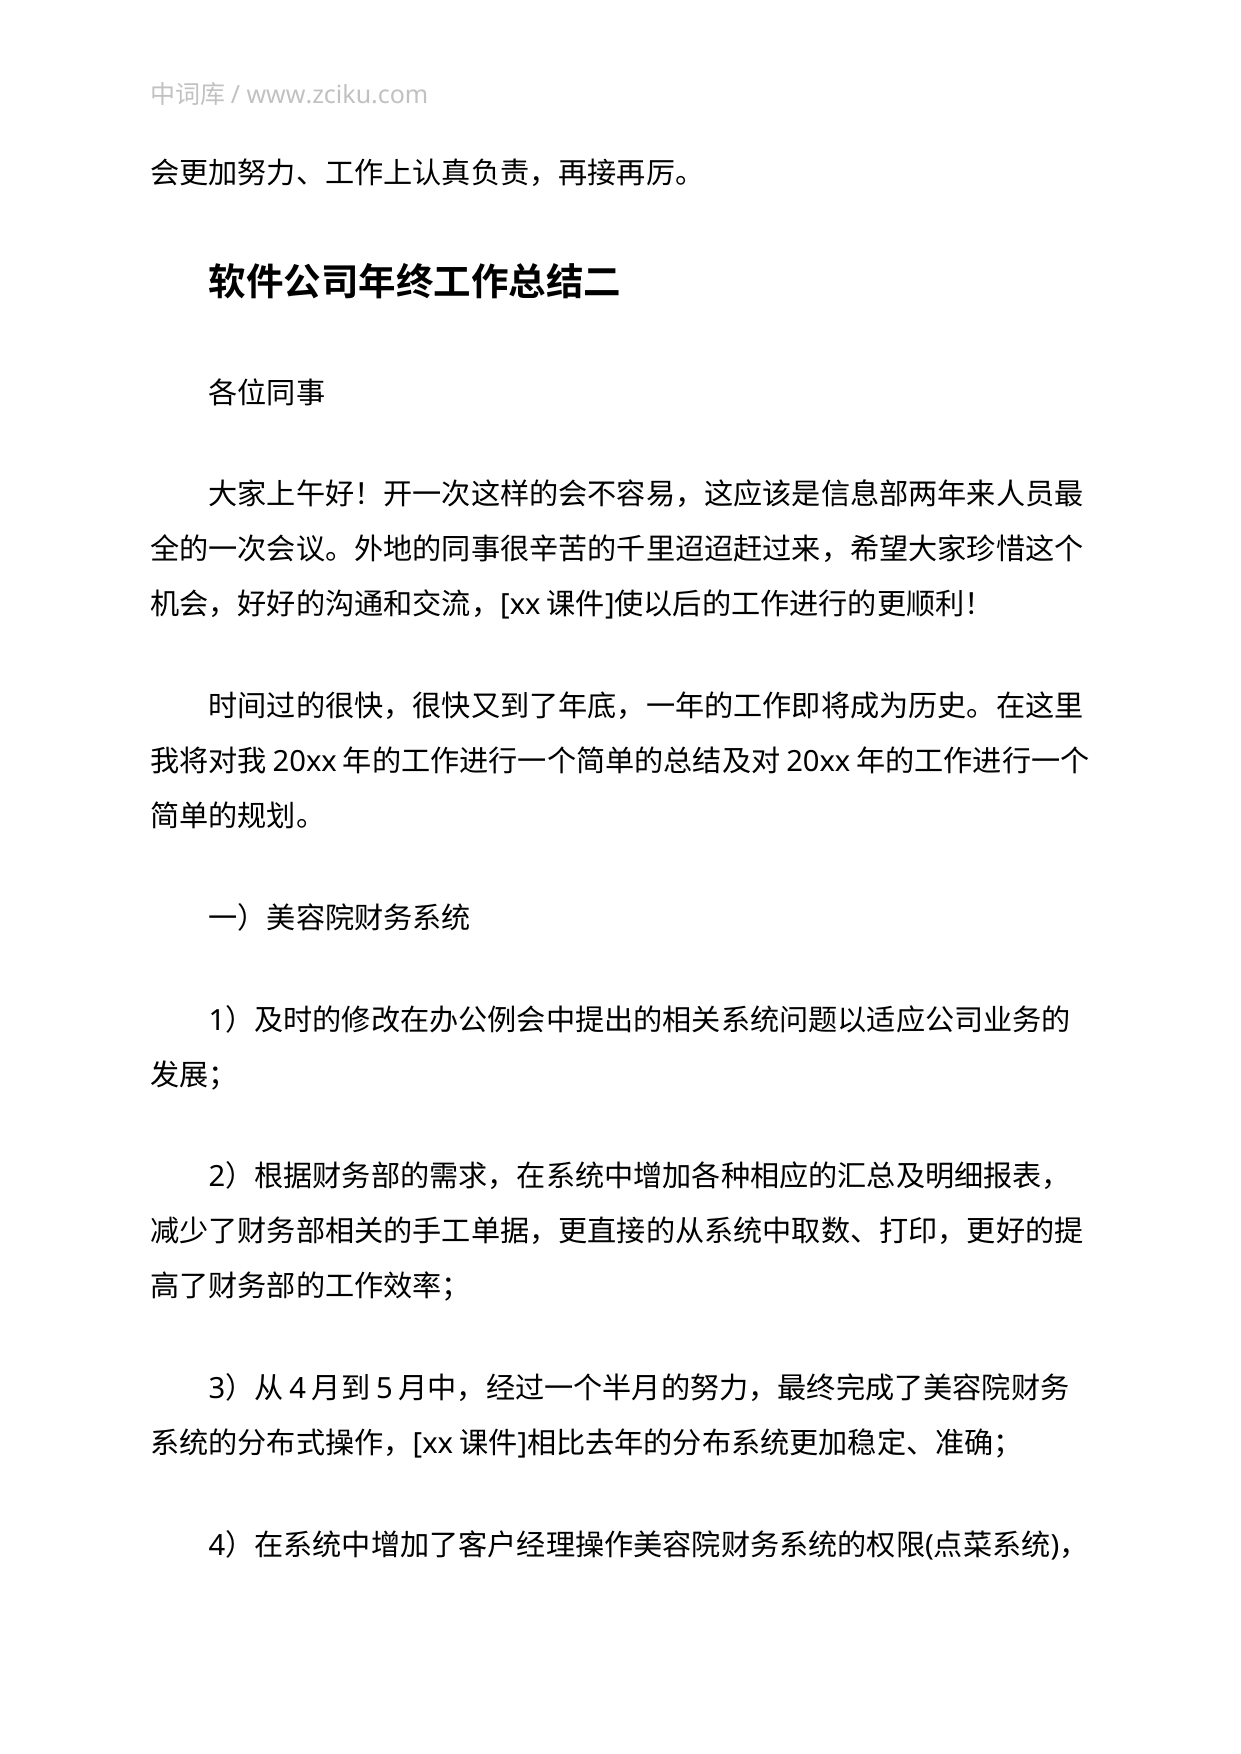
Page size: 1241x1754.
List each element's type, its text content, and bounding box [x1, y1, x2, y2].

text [150, 1522, 1090, 1564]
text 1）及时的修改在办公例会中提出的相关系统问题以适应公司业务的发展； [150, 996, 1090, 1093]
text 大家上午好！开一次这样的会不容易，这应该是信息部两年来人员最全的一次会议。外地的同事很辛苦的千里迢迢赶过来，希望大家珍惜这个机会，好好的沟通和交流，[xx课件]使以后的工作进行的更顺利！ [150, 471, 1090, 623]
text 时间过的很快，很快又到了年底，一年的工作即将成为历史。在这里我将对我20xx年的工作进行一个简单的总结及对20xx年的工作进行一个简单的规划。 [150, 683, 1090, 835]
text 各位同事 [150, 369, 1090, 411]
text 一）美容院财务系统 [150, 894, 1090, 937]
text 3）从4月到5月中，经过一个半月的努力，最终完成了美容院财务系统的分布式操作，[xx课件]相比去年的分布系统更加稳定、准确； [150, 1364, 1090, 1462]
text 2）根据财务部的需求，在系统中增加各种相应的汇总及明细报表，减少了财务部相关的手工单据，更直接的从系统中取数、打印，更好的提高了财务部的工作效率； [150, 1153, 1090, 1305]
text 软件公司年终工作总结二 [150, 252, 1090, 306]
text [150, 150, 1090, 192]
